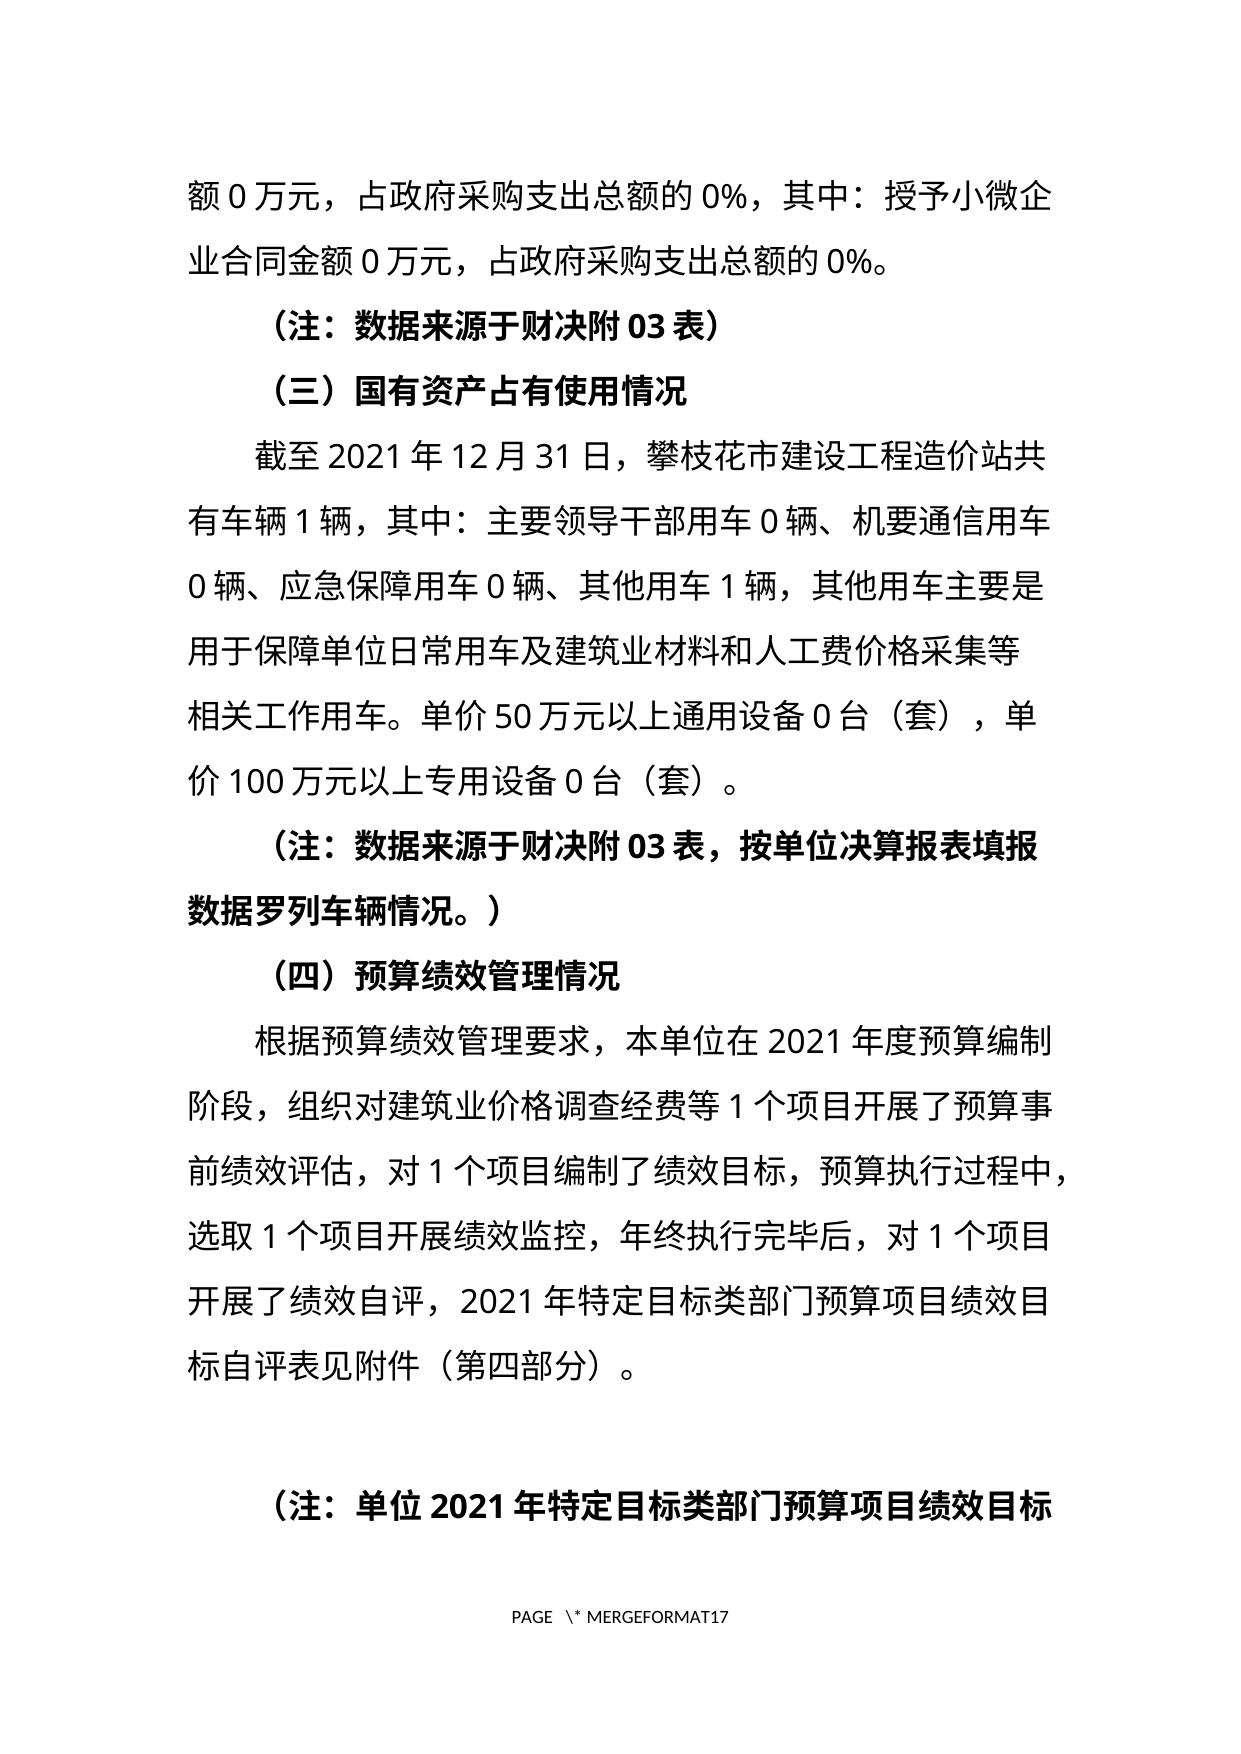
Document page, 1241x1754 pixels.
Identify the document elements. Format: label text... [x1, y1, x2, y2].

text （四）预算绩效管理情况 [187, 942, 1053, 1007]
text 截至2021年12月31日，攀枝花市建设工程造价站共有车辆1辆，其中：主要领导干部用车0辆、机要通信用车0辆、应急保障用车0辆、其他用车1辆，其他用车主要是用于保障单位日常用车及建筑业材料和人工费价格采集等相关工作用车。单价50万元以上通用设备0台（套），单价100万元以上专用设备0台（套）。 [187, 422, 1053, 812]
text 根据预算绩效管理要求，本单位在2021年度预算编制阶段，组织对建筑业价格调查经费等1个项目开展了预算事前绩效评估，对1个项目编制了绩效目标，预算执行过程中，选取1个项目开展绩效监控，年终执行完毕后，对1个项目开展了绩效自评，2021年特定目标类部门预算项目绩效目标自评表见附件（第四部分）。 [187, 1007, 1053, 1397]
text （三）国有资产占有使用情况 [187, 357, 1053, 422]
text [187, 1472, 1053, 1537]
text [187, 162, 1053, 292]
text （注：数据来源于财决附03表，按单位决算报表填报数据罗列车辆情况。） [187, 812, 1053, 942]
text （注：数据来源于财决附03表） [187, 292, 1053, 357]
